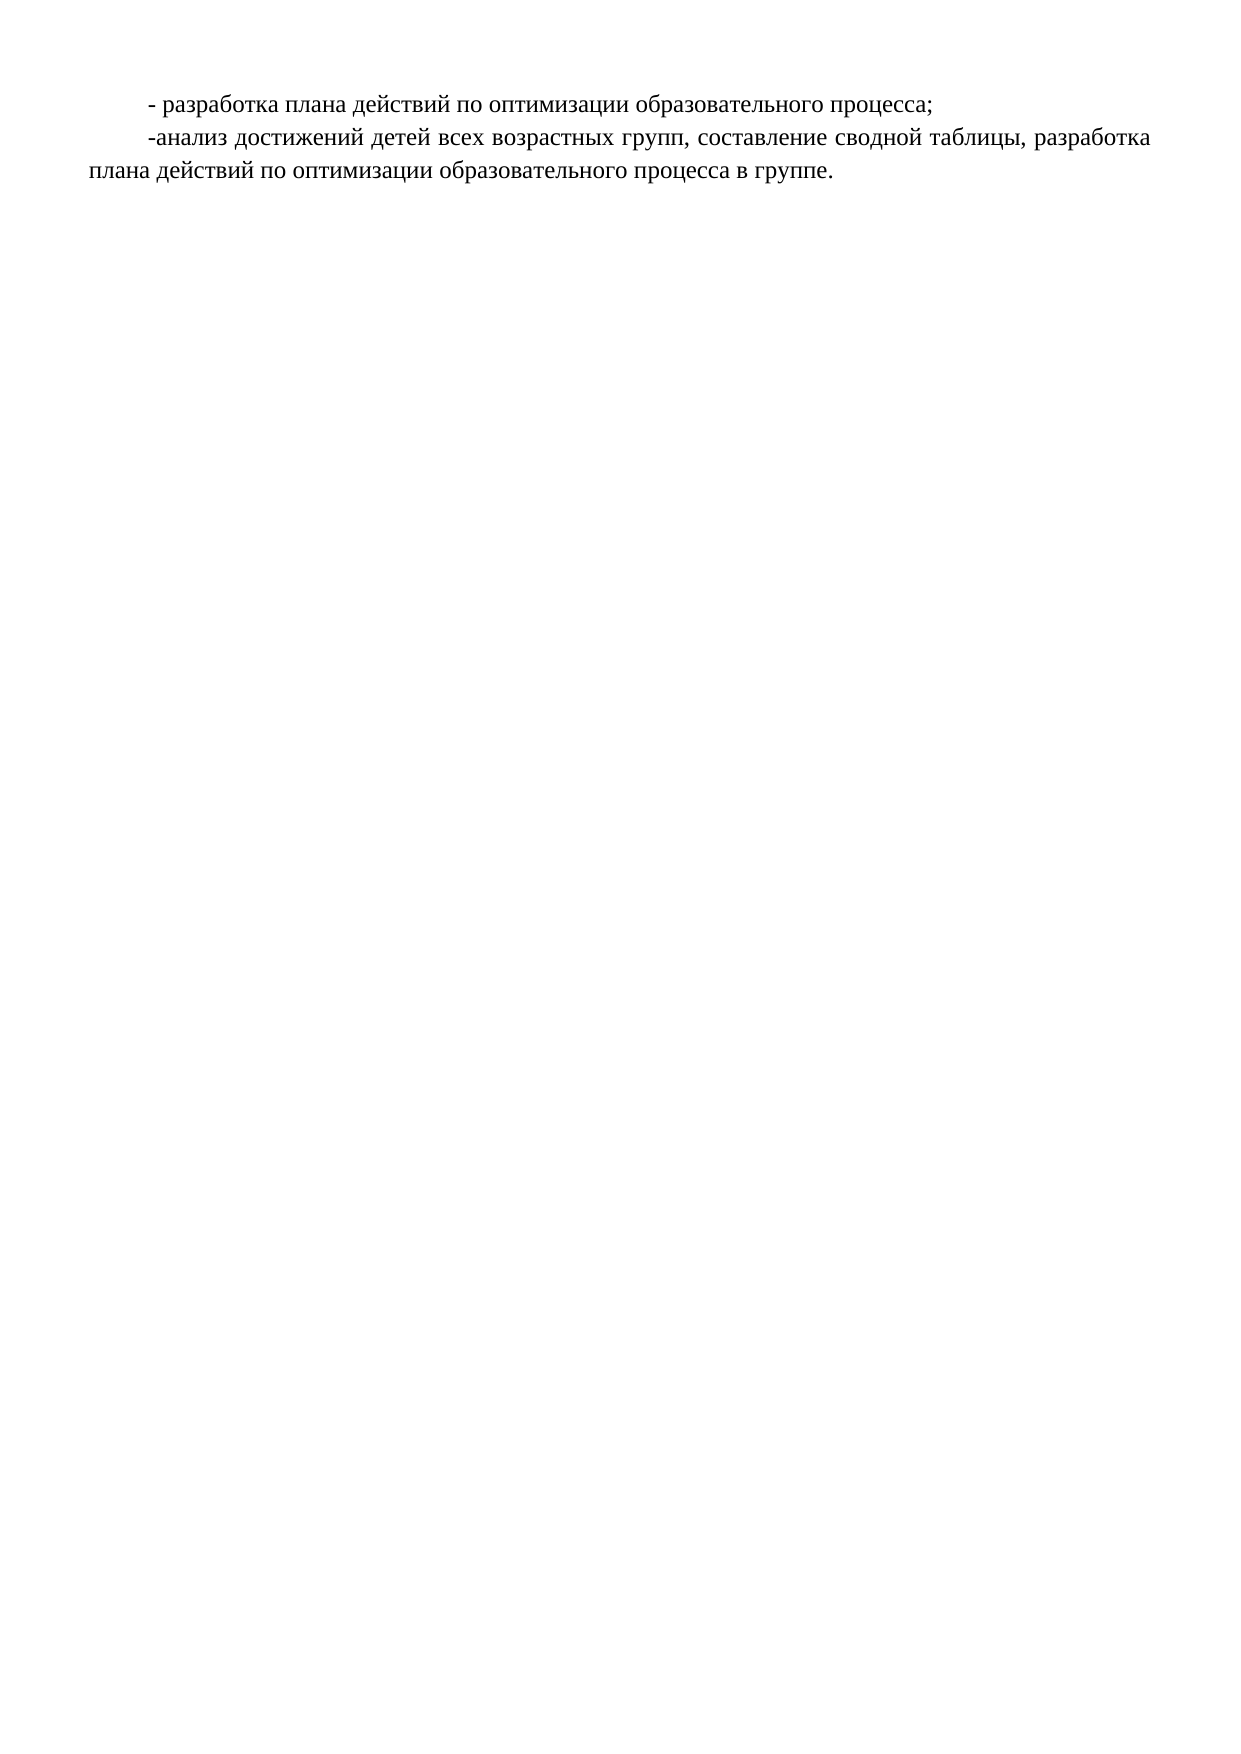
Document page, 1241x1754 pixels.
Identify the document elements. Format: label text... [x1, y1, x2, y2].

text - разработка плана действий по оптимизации образовательного процесса; [89, 89, 1152, 117]
text -анализ достижений детей всех возрастных групп, составление сводной таблицы, разработка плана действий по оптимизации образовательного процесса в группе. [89, 122, 1152, 183]
